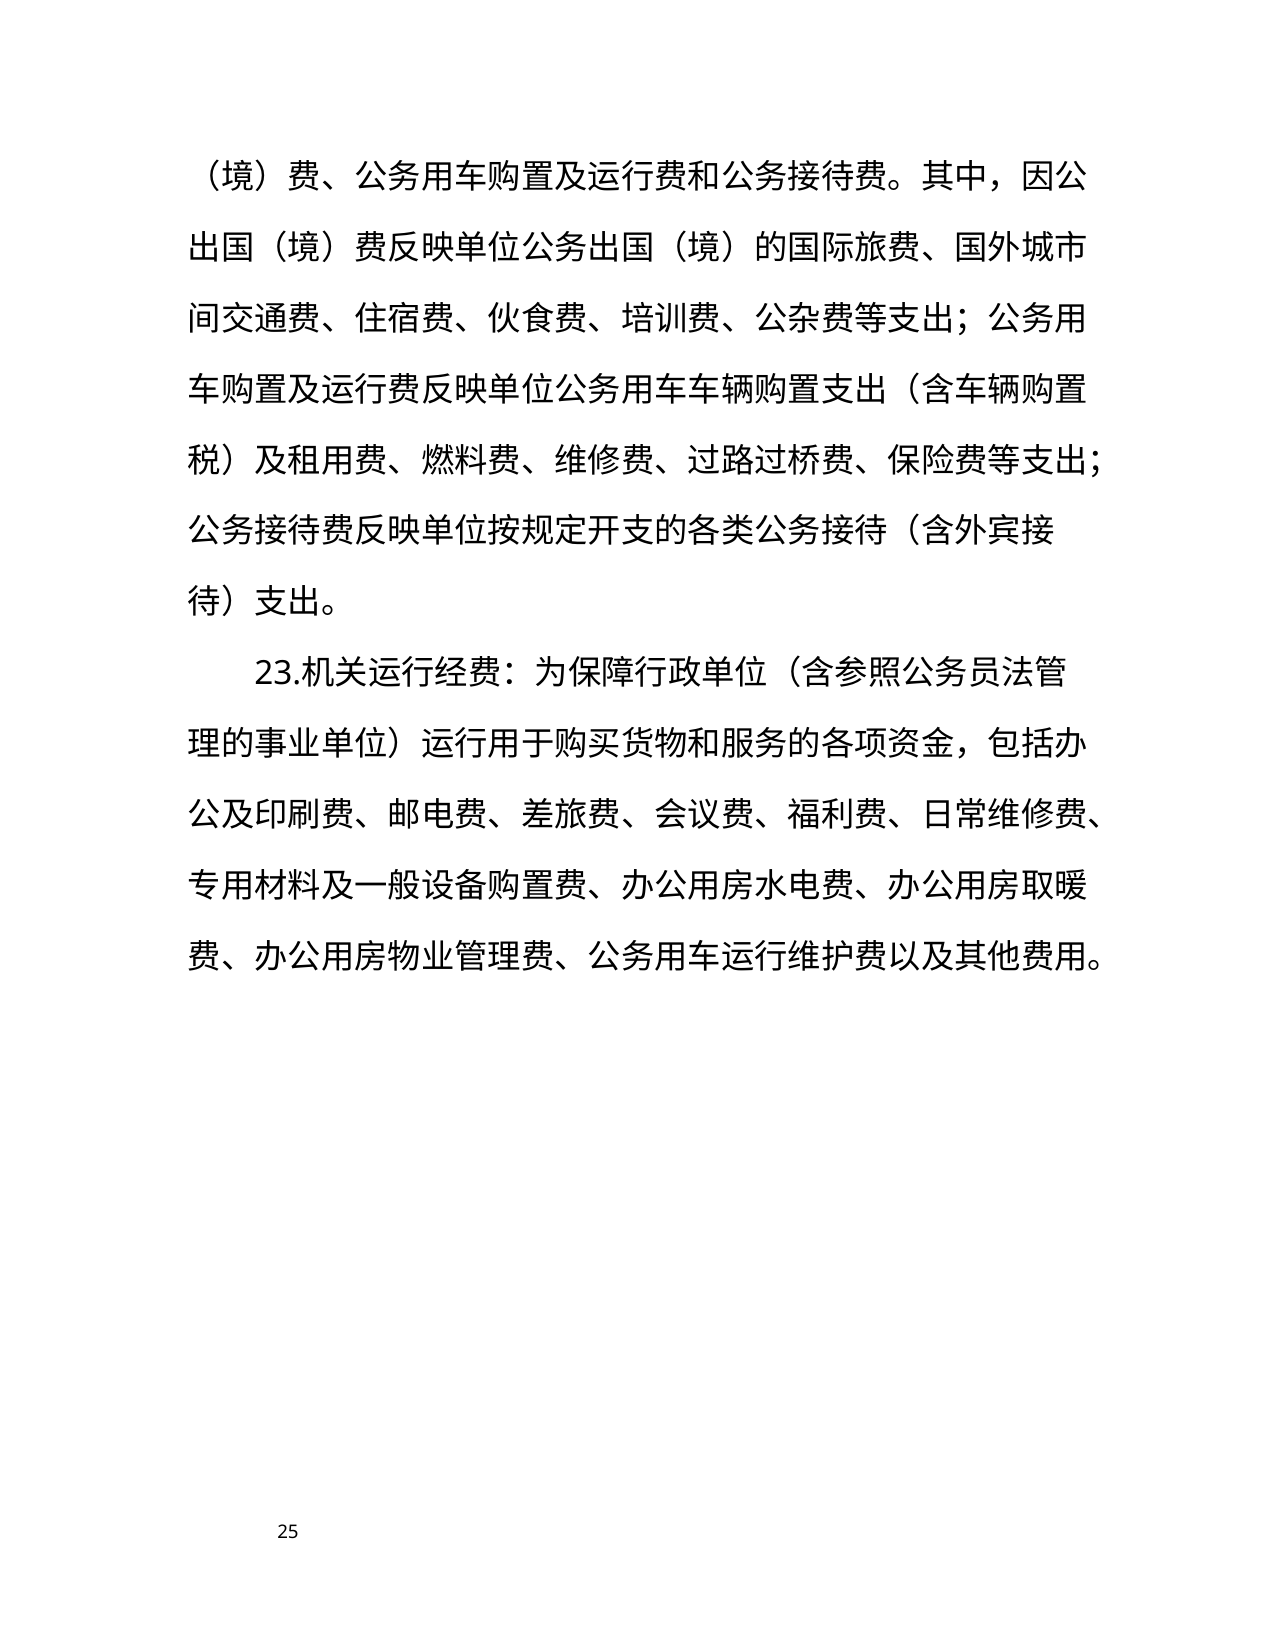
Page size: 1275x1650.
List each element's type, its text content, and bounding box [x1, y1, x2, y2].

text 23.机关运行经费：为保障行政单位（含参照公务员法管理的事业单位）运行用于购买货物和服务的各项资金，包括办公及印刷费、邮电费、差旅费、会议费、福利费、日常维修费、专用材料及一般设备购置费、办公用房水电费、办公用房取暖费、办公用房物业管理费、公务用车运行维护费以及其他费用。 [187, 646, 1087, 978]
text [187, 150, 1087, 623]
